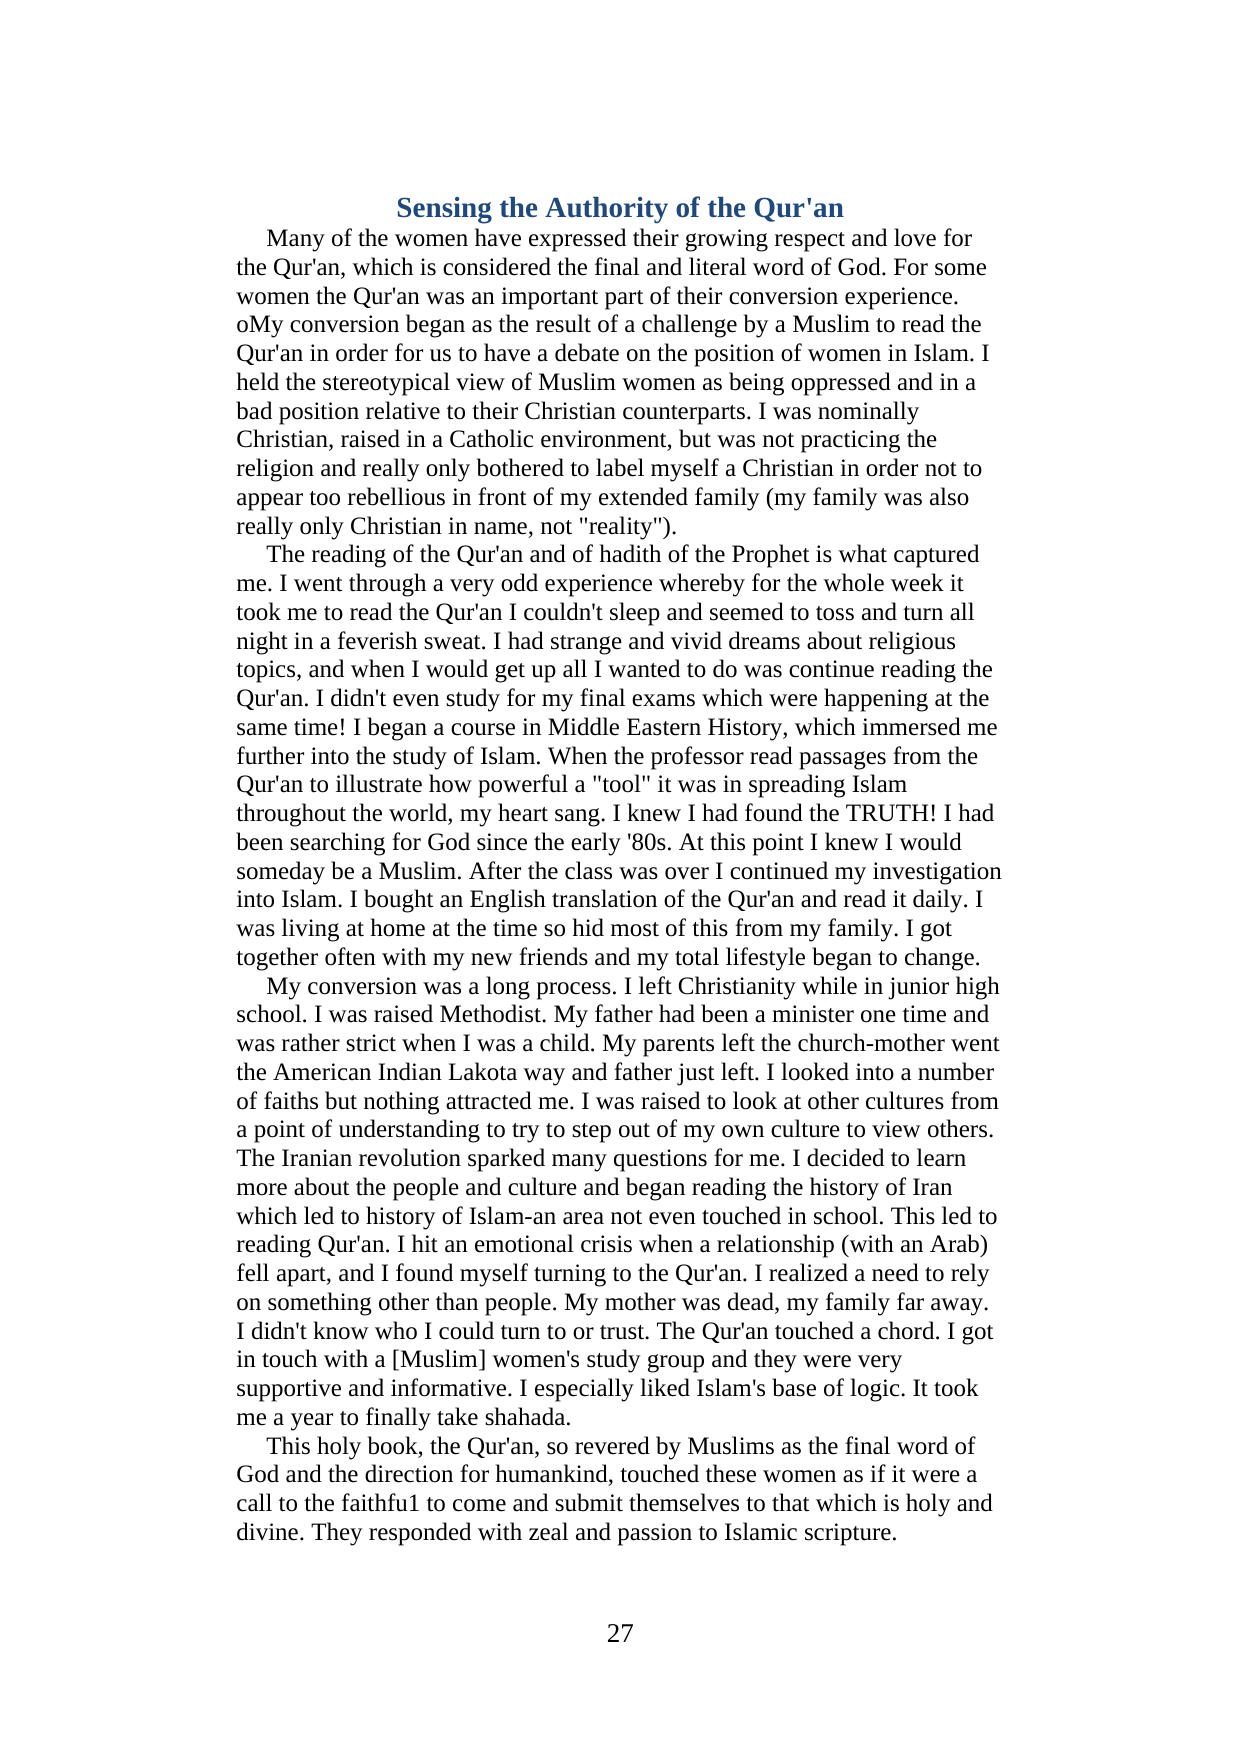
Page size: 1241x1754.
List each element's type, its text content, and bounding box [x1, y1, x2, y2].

text Many of the women have expressed their growing respect and love for the Qur'an, which is considered the final and literal word of God. For some women the Qur'an was an important part of their conversion experience. oMy conversion began as the result of a challenge by a Muslim to read the Qur'an in order for us to have a debate on the position of women in Islam. I held the stereotypical view of Muslim women as being oppressed and in a bad position relative to their Christian counterparts. I was nominally Christian, raised in a Catholic environment, but was not practicing the religion and really only bothered to label myself a Christian in order not to appear too rebellious in front of my extended family (my family was also really only Christian in name, not "reality"). [236, 223, 1004, 539]
subtitle Sensing the Authority of the Qur'an [236, 190, 1004, 223]
text My conversion was a long process. I left Christianity while in junior high school. I was raised Methodist. My father had been a minister one time and was rather strict when I was a child. My parents left the church-mother went the American Indian Lakota way and father just left. I looked into a number of faiths but nothing attracted me. I was raised to look at other cultures from a point of understanding to try to step out of my own culture to view others. The Iranian revolution sparked many questions for me. I decided to learn more about the people and culture and began reading the history of Iran which led to history of Islam-an area not even touched in school. This led to reading Qur'an. I hit an emotional crisis when a relationship (with an Arab) fell apart, and I found myself turning to the Qur'an. I realized a need to rely on something other than people. My mother was dead, my family far away. I didn't know who I could turn to or trust. The Qur'an touched a chord. I got in touch with a [Muslim] women's study group and they were very supportive and informative. I especially liked Islam's base of logic. It took me a year to finally take shahada. [236, 971, 1004, 1431]
text This holy book, the Qur'an, so revered by Muslims as the final word of God and the direction for humankind, touched these women as if it were a call to the faithfu1 to come and submit themselves to that which is holy and divine. They responded with zeal and passion to Islamic scripture. [236, 1431, 1004, 1546]
text The reading of the Qur'an and of hadith of the Prophet is what captured me. I went through a very odd experience whereby for the whole week it took me to read the Qur'an I couldn't sleep and seemed to toss and turn all night in a feverish sweat. I had strange and vivid dreams about religious topics, and when I would get up all I wanted to do was continue reading the Qur'an. I didn't even study for my final exams which were happening at the same time! I began a course in Middle Eastern History, which immersed me further into the study of Islam. When the professor read passages from the Qur'an to illustrate how powerful a "tool" it was in spreading Islam throughout the world, my heart sang. I knew I had found the TRUTH! I had been searching for God since the early '80s. At this point I knew I would someday be a Muslim. After the class was over I continued my investigation into Islam. I bought an English translation of the Qur'an and read it daily. I was living at home at the time so hid most of this from my family. I got together often with my new friends and my total lifestyle began to change. [236, 539, 1004, 971]
